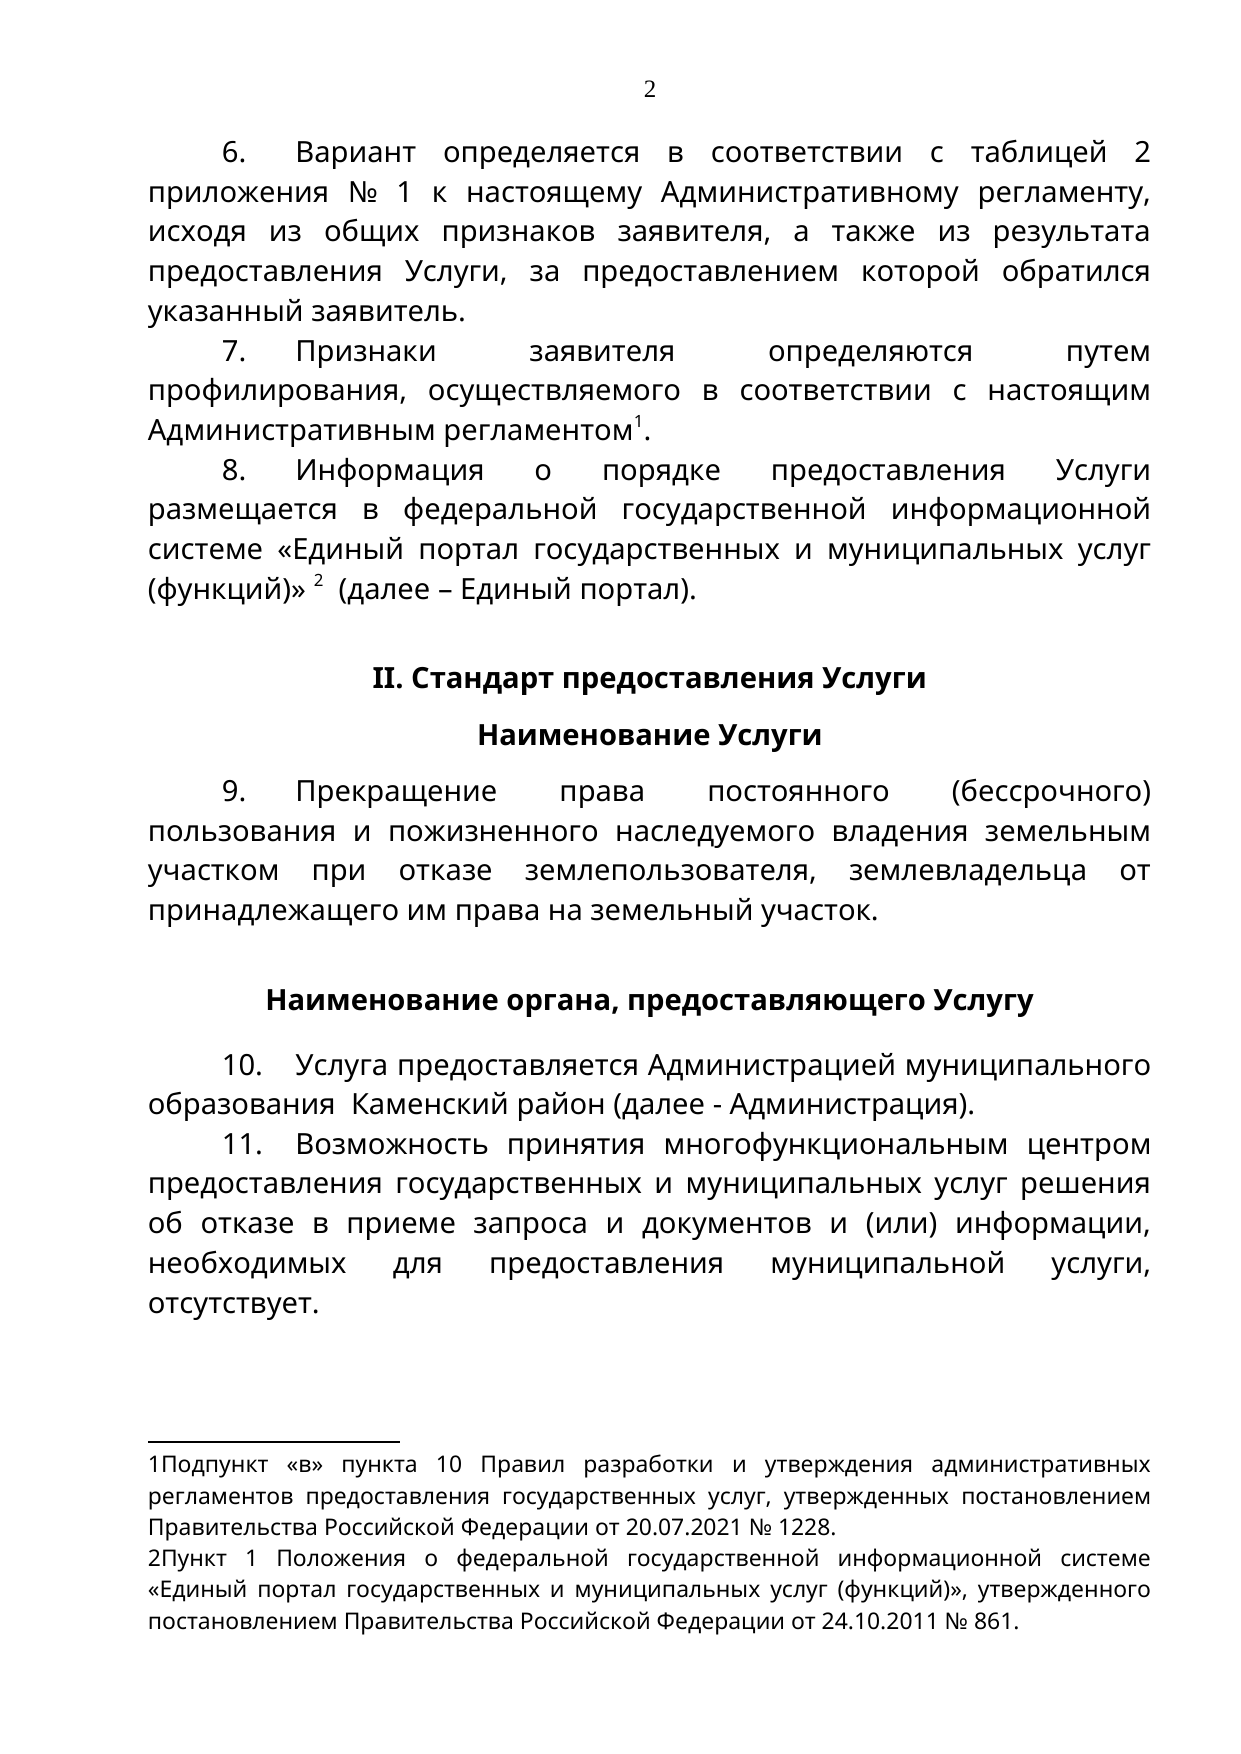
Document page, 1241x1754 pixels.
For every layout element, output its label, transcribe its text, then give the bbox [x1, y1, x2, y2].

text II. Стандарт предоставления Услуги [148, 658, 1152, 697]
list Признаки заявителя определяются путем профилирования, осуществляемого в соответствии с настоящим Административным регламентом. [148, 330, 1152, 449]
list Прекращение права постоянного (бессрочного) пользования и пожизненного наследуемого владения земельным участком при отказе землепользователя, землевладельца от принадлежащего им права на земельный участок. [148, 770, 1152, 929]
text Наименование органа, предоставляющего Услугу [148, 979, 1152, 1019]
list Информация о порядке предоставления Услуги размещается в федеральной государственной информационной системе «Единый портал государственных и муниципальных услуг (функций)» (далее – Единый портал). [148, 449, 1152, 608]
list Возможность принятия многофункциональным центром предоставления государственных и муниципальных услуг решения об отказе в приеме запроса и документов и (или) информации, необходимых для предоставления муниципальной услуги, отсутствует. [148, 1123, 1152, 1322]
list Вариант определяется в соответствии с таблицей 2 приложения № 1 к настоящему Административному регламенту, исходя из общих признаков заявителя, а также из результата предоставления Услуги, за предоставлением которой обратился указанный заявитель. [148, 131, 1152, 330]
text Наименование Услуги [148, 714, 1152, 754]
list Услуга предоставляется Администрацией муниципального образования Каменский район (далее - Администрация). [148, 1044, 1152, 1123]
